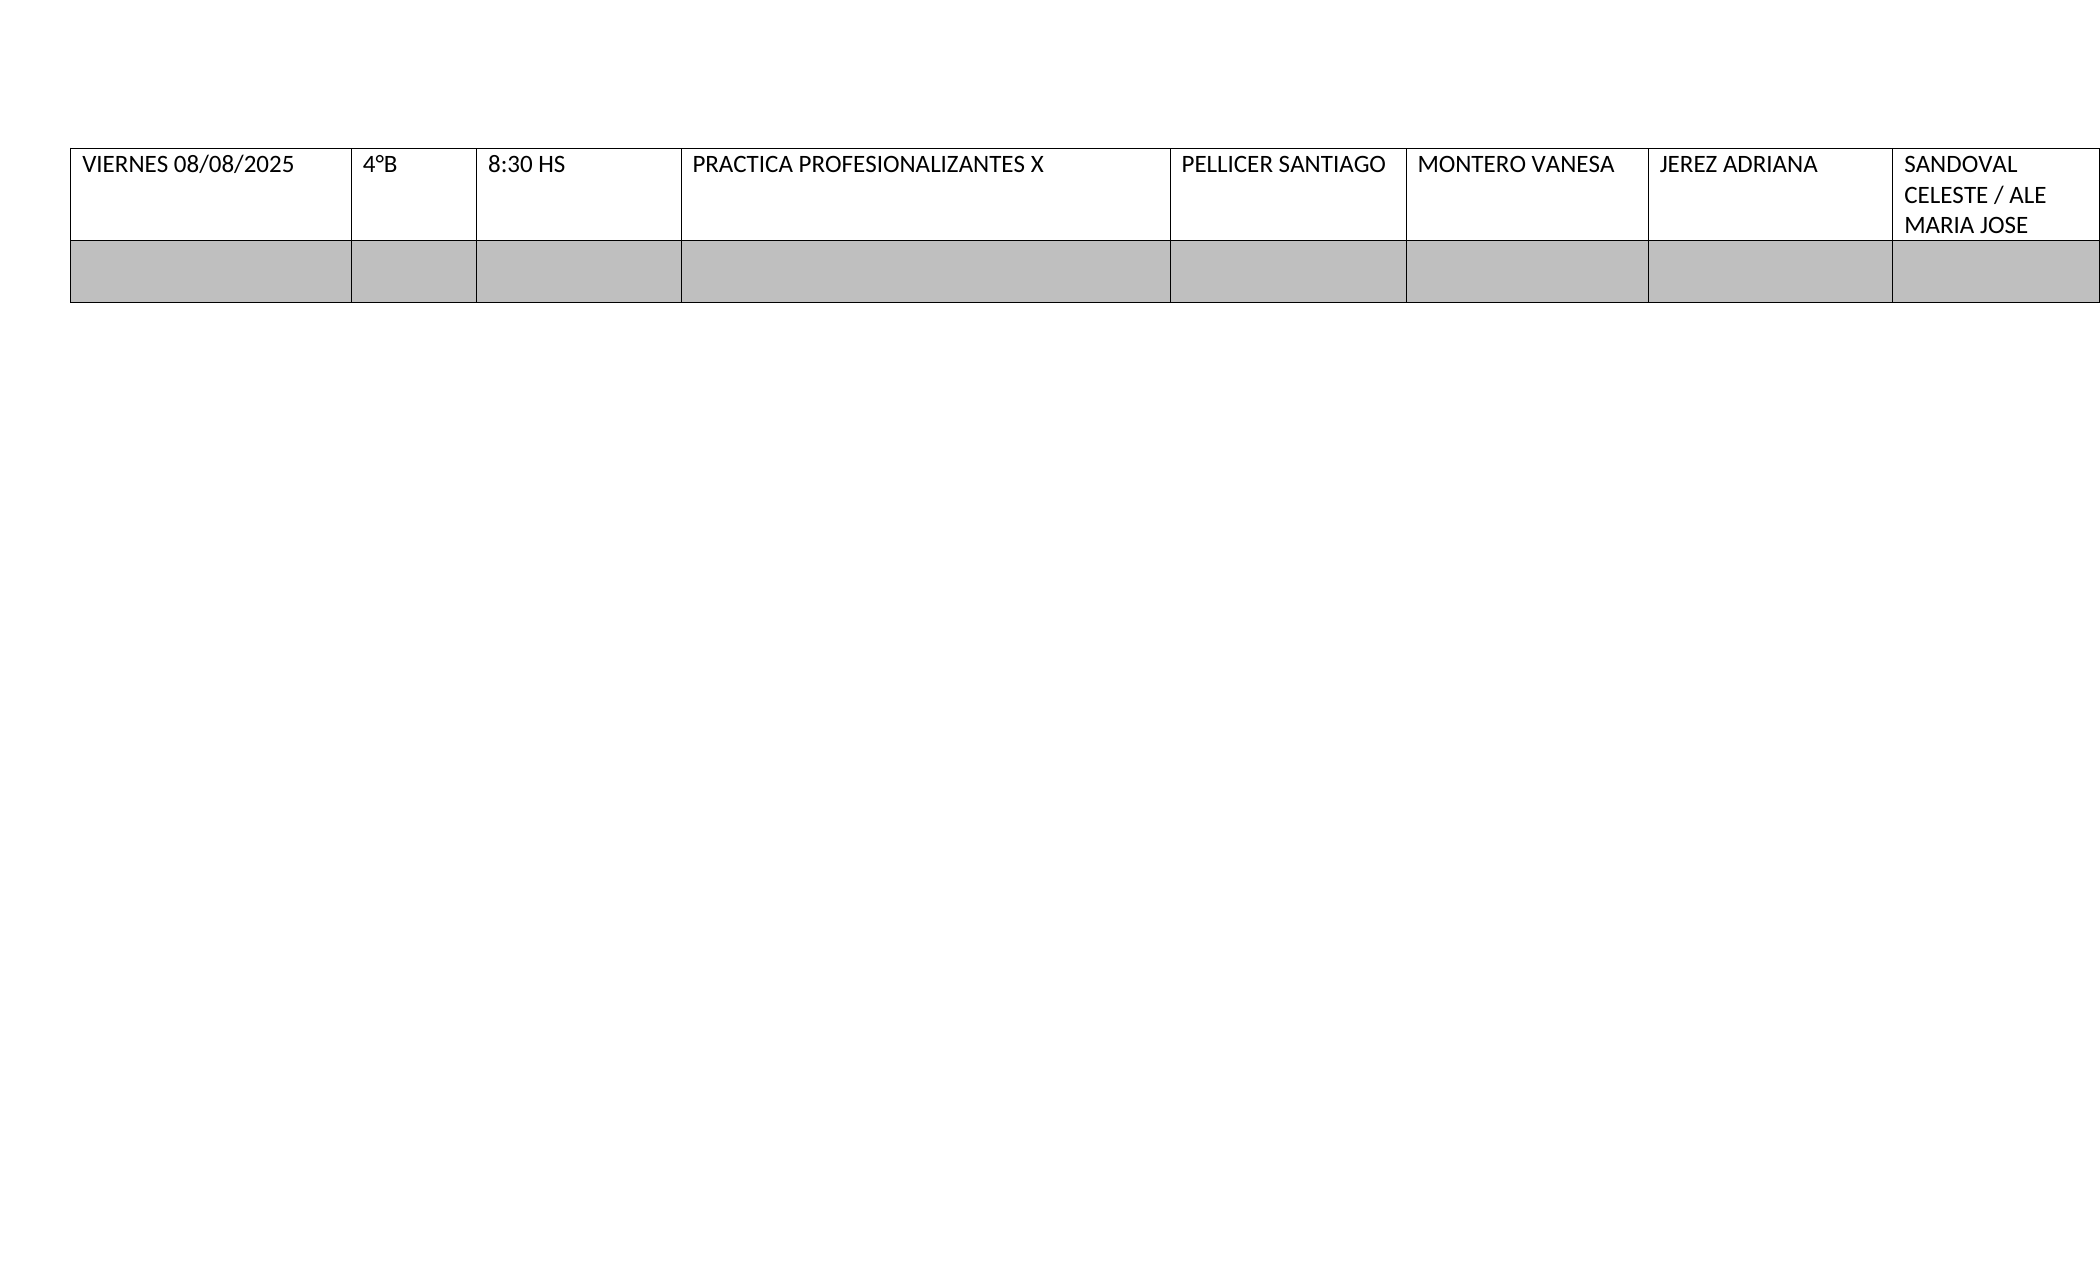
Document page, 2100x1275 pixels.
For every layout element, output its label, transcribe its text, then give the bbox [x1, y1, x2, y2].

table_cell [682, 241, 1170, 302]
table_cell [1649, 241, 1892, 302]
table_cell 4°B [352, 149, 476, 240]
table_cell [71, 241, 351, 302]
table_cell [1407, 241, 1648, 302]
table_cell [477, 241, 681, 302]
table_cell JEREZ ADRIANA [1649, 149, 1892, 240]
table_cell 8:30 HS [477, 149, 681, 240]
table_cell [352, 241, 476, 302]
table_cell [1171, 241, 1406, 302]
table_cell [1893, 241, 2099, 302]
table_cell MONTERO VANESA [1407, 149, 1648, 240]
table_cell PRACTICA PROFESIONALIZANTES X [682, 149, 1170, 240]
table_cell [1893, 149, 2099, 240]
table_cell VIERNES 08/08/2025 [71, 149, 351, 240]
table_cell PELLICER SANTIAGO [1171, 149, 1406, 240]
